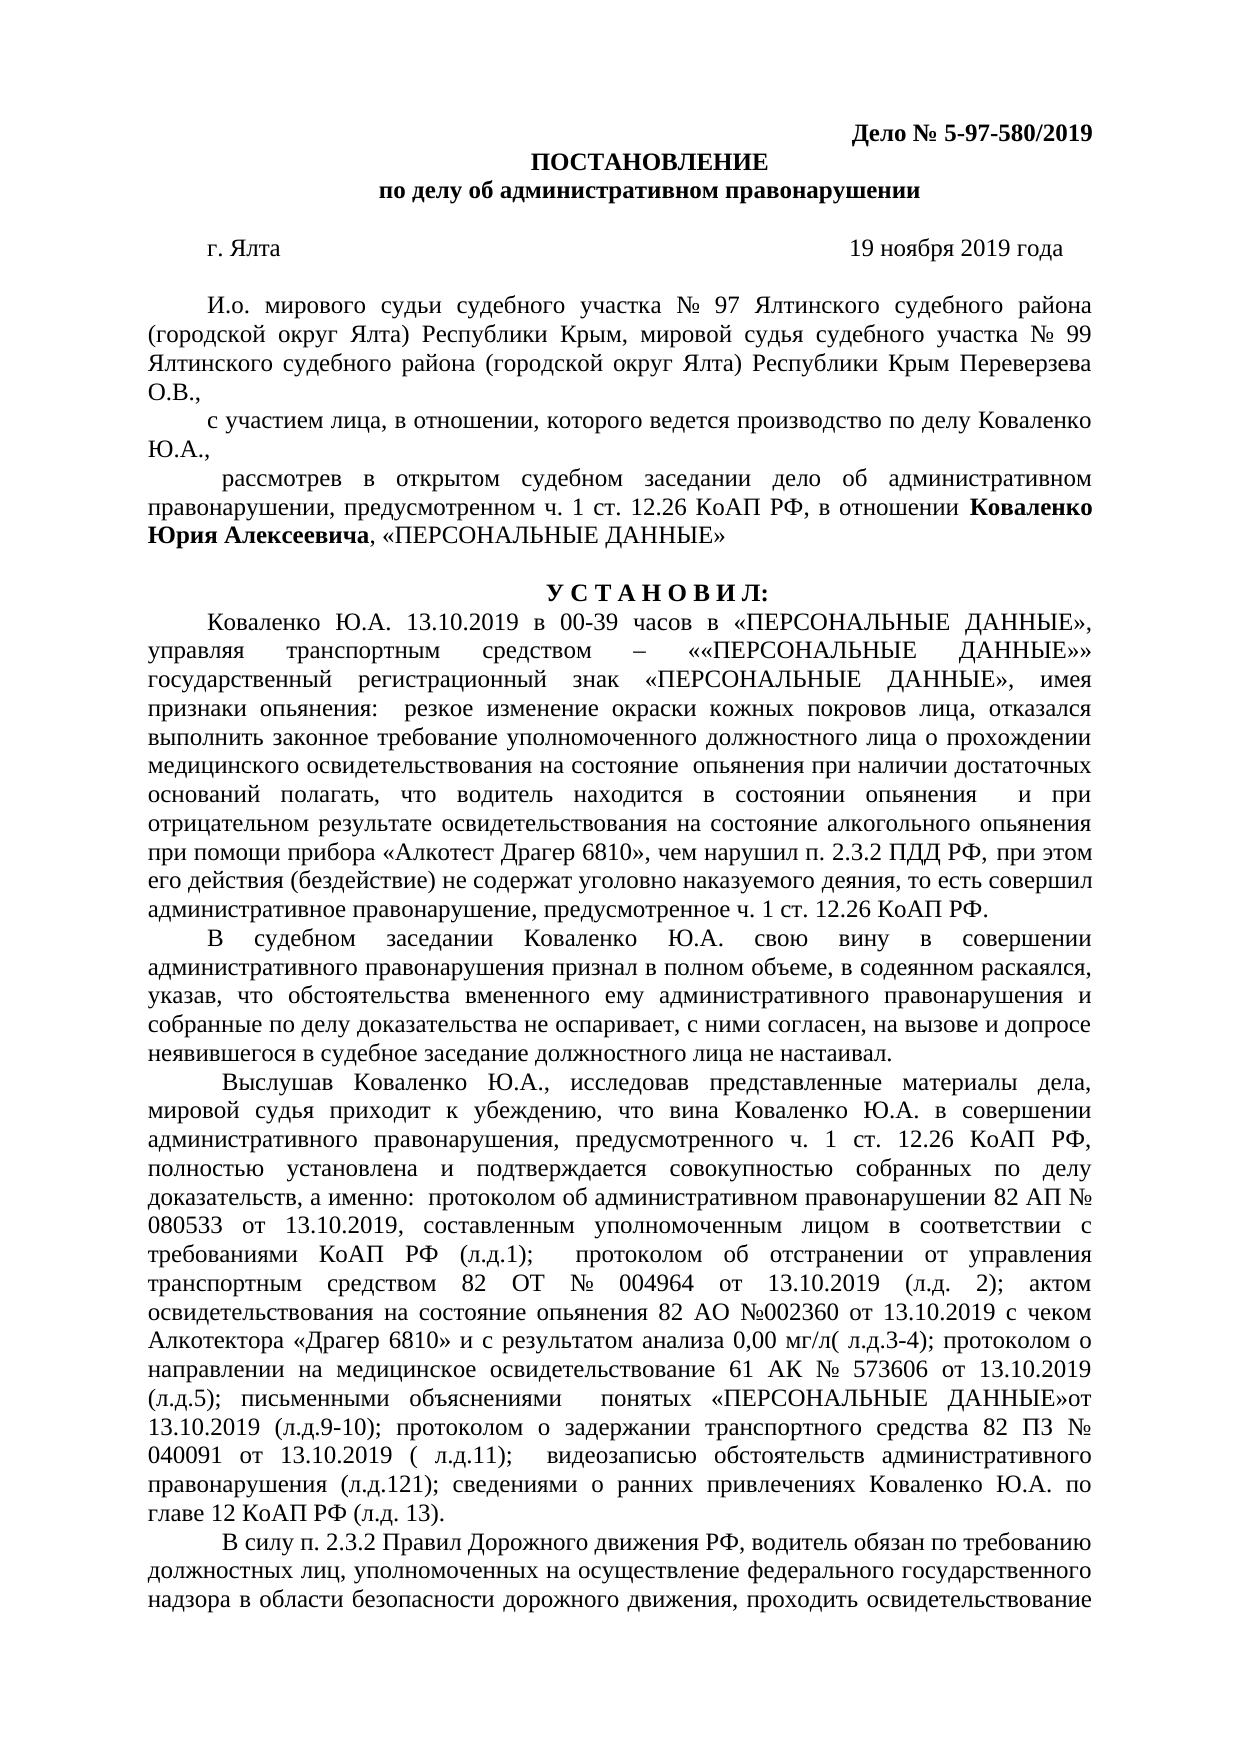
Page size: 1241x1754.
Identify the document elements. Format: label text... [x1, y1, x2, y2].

text по делу об административном правонарушении [148, 176, 1092, 204]
text с участием лица, в отношении, которого ведется производство по делу Коваленко Ю.А., [148, 406, 1092, 463]
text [148, 1527, 1092, 1613]
text Выслушав Коваленко Ю.А., исследовав представленные материалы дела, мировой судья приходит к убеждению, что вина Коваленко Ю.А. в совершении административного правонарушения, предусмотренного ч. 1 ст. 12.26 КоАП РФ, полностью установлена и подтверждается совокупностью собранных по делу доказательств, а именно: протоколом об административном правонарушении 82 АП № 080533 от 13.10.2019, составленным уполномоченным лицом в соответствии с требованиями КоАП РФ (л.д.1); протоколом об отстранении от управления транспортным средством 82 ОТ № 004964 от 13.10.2019 (л.д. 2); актом освидетельствования на состояние опьянения 82 АО №002360 от 13.10.2019 с чеком Алкотектора «Драгер 6810» и с результатом анализа 0,00 мг/л( л.д.3-4); протоколом о направлении на медицинское освидетельствование 61 АК № 573606 от 13.10.2019 (л.д.5); письменными объяснениями понятых «ПЕРСОНАЛЬНЫЕ ДАННЫЕ»от 13.10.2019 (л.д.9-10); протоколом о задержании транспортного средства 82 ПЗ № 040091 от 13.10.2019 ( л.д.11); видеозаписью обстоятельств административного правонарушения (л.д.121); сведениями о ранних привлечениях Коваленко Ю.А. по главе 12 КоАП РФ (л.д. 13). [148, 1067, 1092, 1527]
text В судебном заседании Коваленко Ю.А. свою вину в совершении административного правонарушения признал в полном объеме, в содеянном раскаялся, указав, что обстоятельства вмененного ему административного правонарушения и собранные по делу доказательства не оспаривает, с ними согласен, на вызове и допросе неявившегося в судебное заседание должностного лица не настаивал. [148, 923, 1092, 1067]
text И.о. мирового судьи судебного участка № 97 Ялтинского судебного района (городской округ Ялта) Республики Крым, мировой судья судебного участка № 99 Ялтинского судебного района (городской округ Ялта) Республики Крым Переверзева О.В., [148, 291, 1092, 406]
title Дело № 5-97-580/2019 [148, 118, 1092, 147]
text Коваленко Ю.А. 13.10.2019 в 00-39 часов в «ПЕРСОНАЛЬНЫЕ ДАННЫЕ», управляя транспортным средством – ««ПЕРСОНАЛЬНЫЕ ДАННЫЕ»» государственный регистрационный знак «ПЕРСОНАЛЬНЫЕ ДАННЫЕ», имея признаки опьянения: резкое изменение окраски кожных покровов лица, отказался выполнить законное требование уполномоченного должностного лица о прохождении медицинского освидетельствования на состояние опьянения при наличии достаточных оснований полагать, что водитель находится в состоянии опьянения и при отрицательном результате освидетельствования на состояние алкогольного опьянения при помощи прибора «Алкотест Драгер 6810», чем нарушил п. 2.3.2 ПДД РФ, при этом его действия (бездействие) не содержат уголовно наказуемого деяния, то есть совершил административное правонарушение, предусмотренное ч. 1 ст. 12.26 КоАП РФ. [148, 607, 1092, 923]
text У С Т А Н О В И Л: [148, 578, 1092, 607]
title ПОСТАНОВЛЕНИЕ [148, 147, 1092, 176]
text г. Ялта 19 ноября 2019 года [148, 233, 1092, 262]
text рассмотрев в открытом судебном заседании дело об административном правонарушении, предусмотренном ч. 1 ст. 12.26 КоАП РФ, в отношении Коваленко Юрия Алексеевича, «ПЕРСОНАЛЬНЫЕ ДАННЫЕ» [148, 463, 1092, 549]
